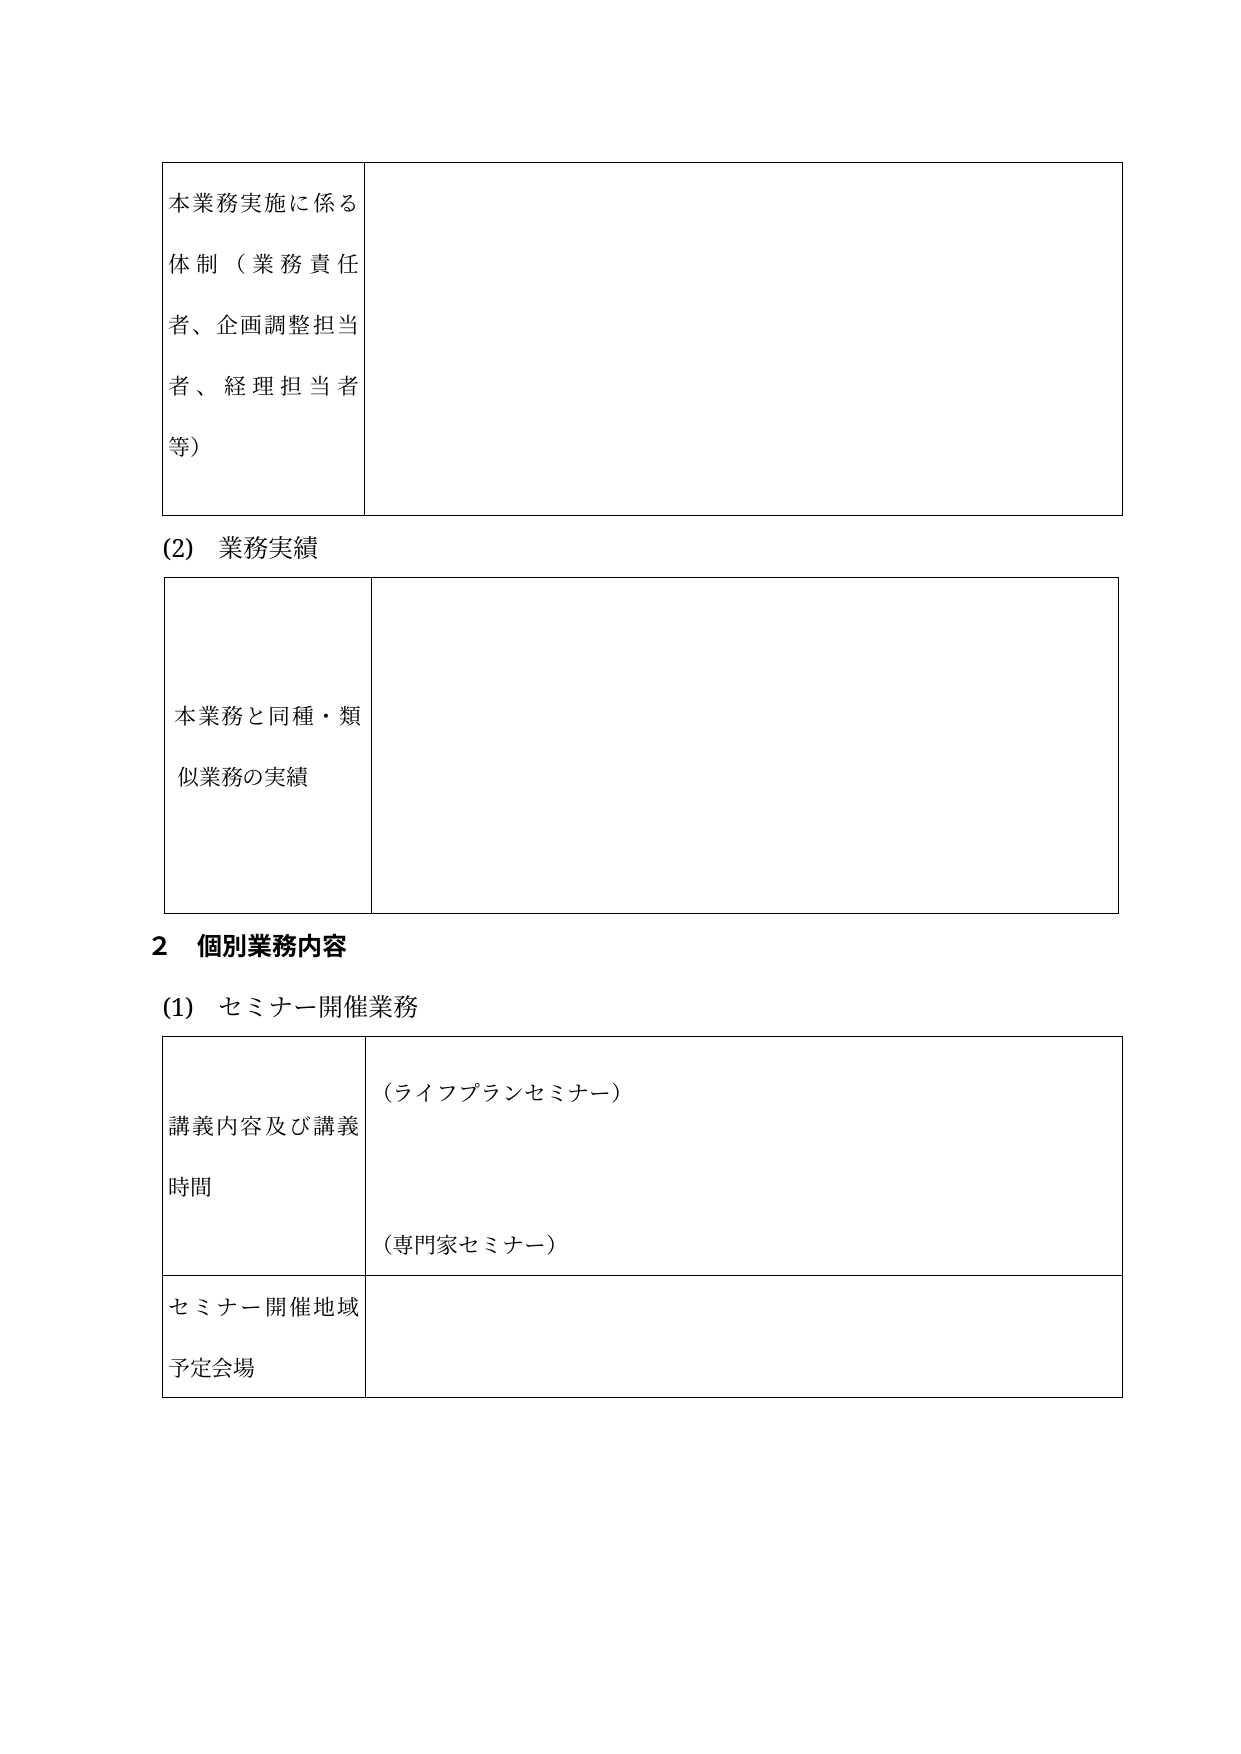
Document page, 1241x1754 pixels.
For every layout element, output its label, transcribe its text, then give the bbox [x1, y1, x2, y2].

table_header [372, 578, 1118, 913]
text ２ 個別業務内容 [148, 914, 1063, 975]
table_cell 本業務実施に係る体制（業務責任者、企画調整担当者、経理担当者等） [163, 163, 364, 515]
text (1) セミナー開催業務 [162, 975, 1063, 1036]
table_cell [365, 163, 1122, 515]
table_header 講義内容及び講義時間 [163, 1037, 365, 1274]
table_header （ライフプランセミナー） （専門家セミナー） [366, 1037, 1122, 1274]
text (2) 業務実績 [162, 516, 1063, 577]
table_cell セミナー開催地域予定会場 [163, 1276, 365, 1397]
table_cell [366, 1276, 1122, 1397]
table_header 本業務と同種・類似業務の実績 [165, 578, 371, 913]
